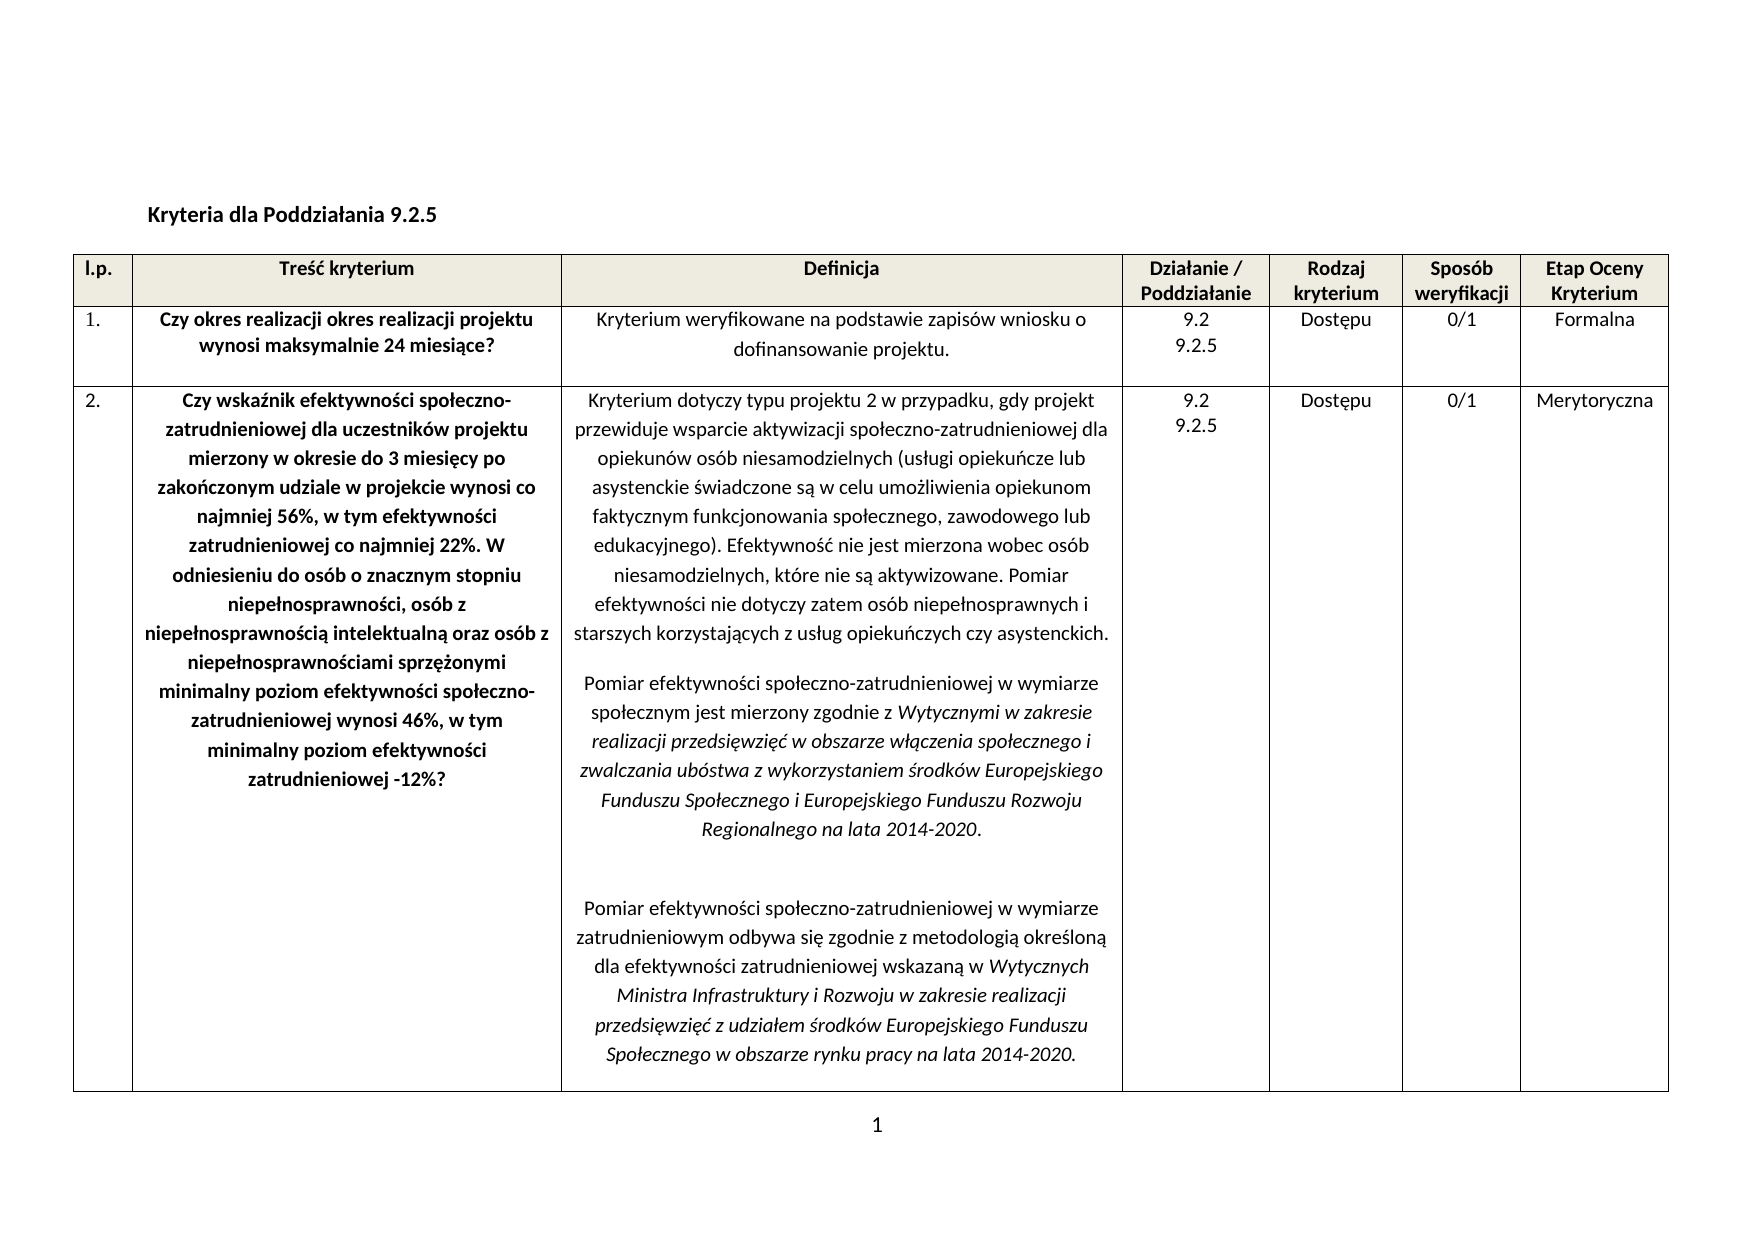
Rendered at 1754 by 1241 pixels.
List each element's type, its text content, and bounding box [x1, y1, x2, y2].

table_cell 0/1 [1403, 307, 1520, 386]
table_cell 0/1 [1403, 387, 1520, 1091]
table_header Działanie / Poddziałanie [1123, 255, 1269, 306]
table_cell 9.2 9.2.5 [1123, 307, 1269, 386]
table_header Sposób weryfikacji [1403, 255, 1520, 306]
table_cell 9.2 9.2.5 [1123, 387, 1269, 1091]
table_header Treść kryterium [133, 255, 561, 306]
table_cell Dostępu [1270, 387, 1402, 1091]
table_header Etap Oceny Kryterium [1521, 255, 1668, 306]
table_cell Kryterium weryfikowane na podstawie zapisów wniosku o dofinansowanie projektu. [562, 307, 1122, 386]
table_cell 2. [74, 387, 132, 1091]
table_cell Dostępu [1270, 307, 1402, 386]
table_cell Formalna [1521, 307, 1668, 386]
table_cell [74, 307, 132, 386]
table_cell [133, 387, 561, 1091]
table_header Definicja [562, 255, 1122, 306]
table_header Rodzaj kryterium [1270, 255, 1402, 306]
table_cell Czy okres realizacji okres realizacji projektu wynosi maksymalnie 24 miesiące? [133, 307, 561, 386]
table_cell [562, 387, 1122, 1091]
table_cell Merytoryczna [1521, 387, 1668, 1091]
table_header l.p. [74, 255, 132, 306]
text Kryteria dla Poddziałania 9.2.5 [148, 201, 1606, 229]
